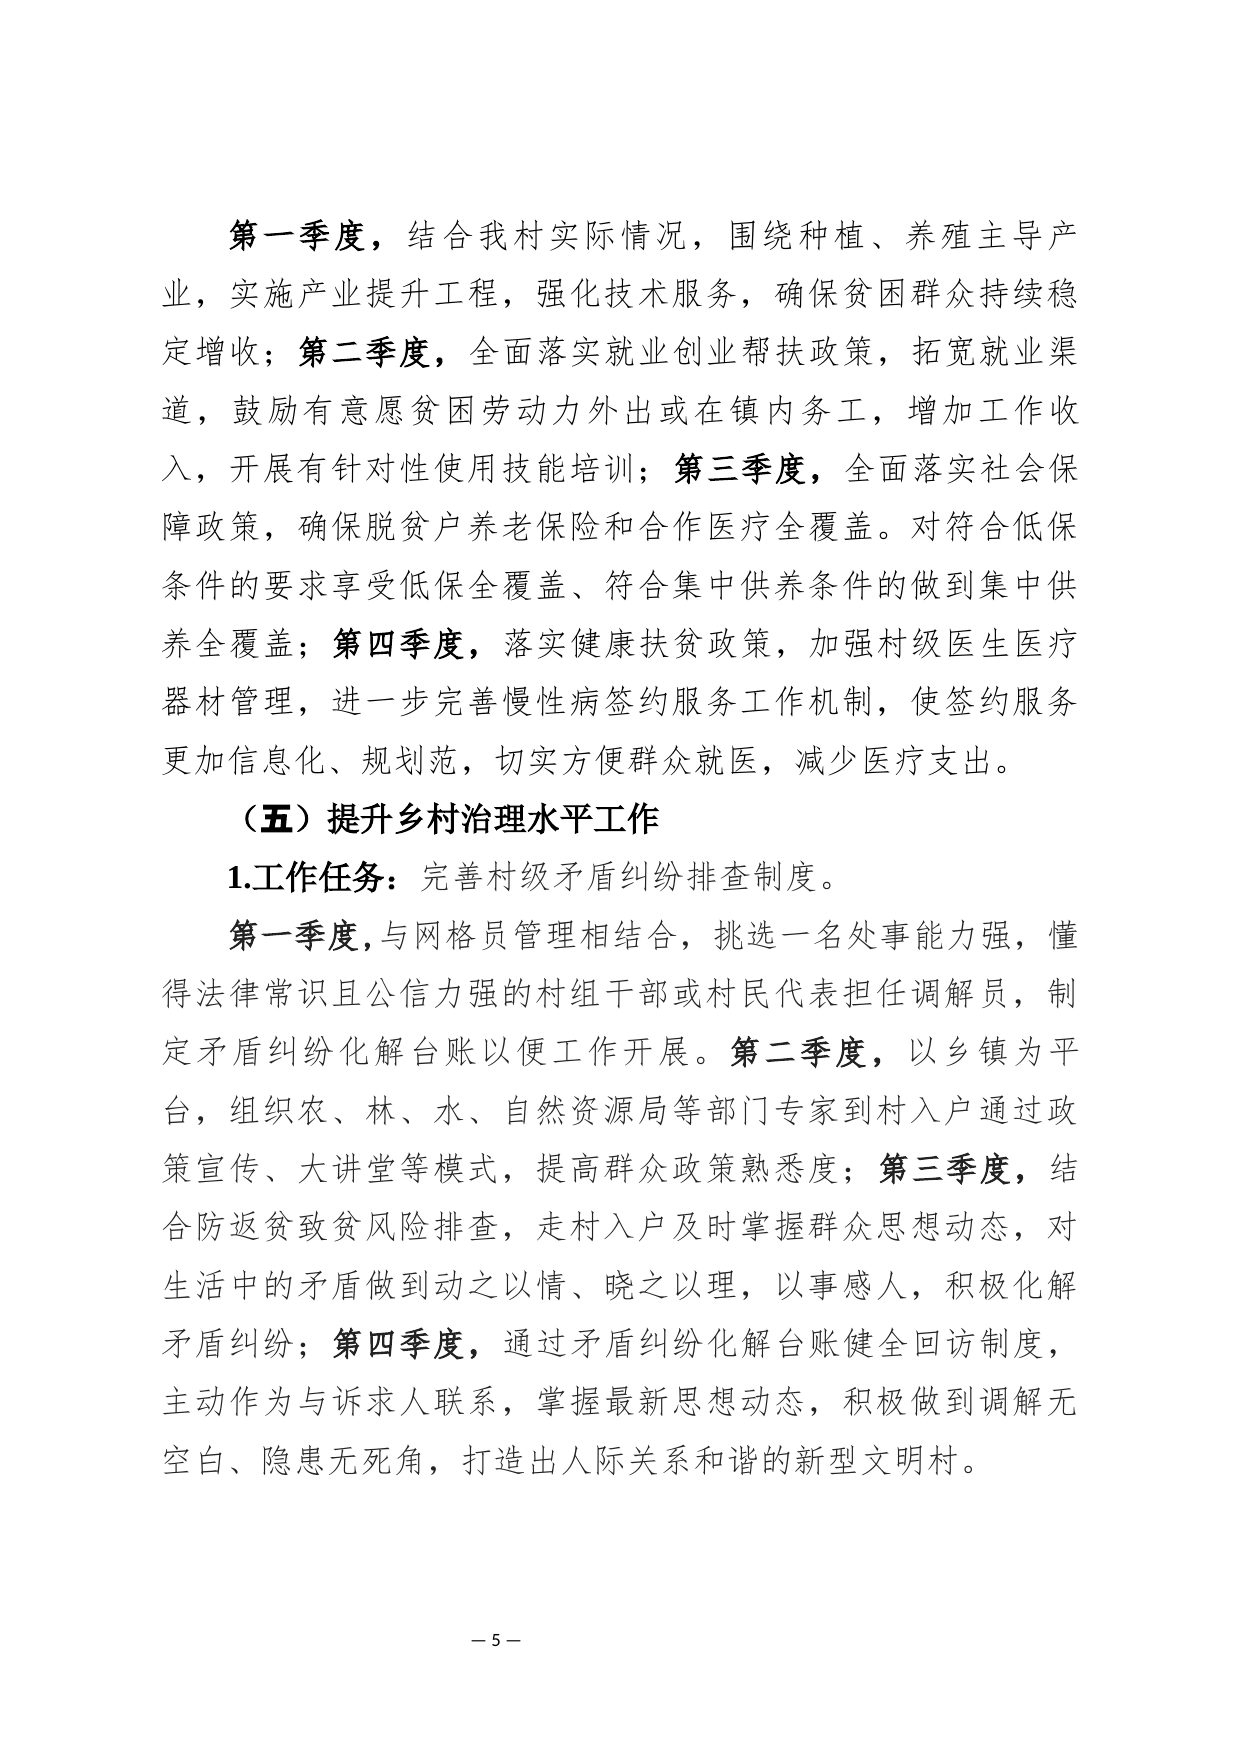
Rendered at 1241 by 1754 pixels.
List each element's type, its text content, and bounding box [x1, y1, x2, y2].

list 1.工作任务：完善村级矛盾纠纷排查制度。 [159, 842, 1081, 900]
list 第一季度,与网格员管理相结合，挑选一名处事能力强，懂得法律常识且公信力强的村组干部或村民代表担任调解员，制定矛盾纠纷化解台账以便工作开展。第二季度，以乡镇为平台，组织农、林、水、自然资源局等部门专家到村入户通过政策宣传、大讲堂等模式，提高群众政策熟悉度；第三季度，结合防返贫致贫风险排查，走村入户及时掌握群众思想动态，对生活中的矛盾做到动之以情、晓之以理，以事感人，积极化解矛盾纠纷；第四季度，通过矛盾纠纷化解台账健全回访制度，主动作为与诉求人联系，掌握最新思想动态，积极做到调解无空白、隐患无死角，打造出人际关系和谐的新型文明村。 [159, 900, 1081, 1549]
list 提升乡村治理水平工作 [159, 784, 1081, 842]
list 第一季度，结合我村实际情况，围绕种植、养殖主导产业，实施产业提升工程，强化技术服务，确保贫困群众持续稳定增收；第二季度，全面落实就业创业帮扶政策，拓宽就业渠道，鼓励有意愿贫困劳动力外出或在镇内务工，增加工作收入，开展有针对性使用技能培训；第三季度，全面落实社会保障政策，确保脱贫户养老保险和合作医疗全覆盖。对符合低保条件的要求享受低保全覆盖、符合集中供养条件的做到集中供养全覆盖；第四季度，落实健康扶贫政策，加强村级医生医疗器材管理，进一步完善慢性病签约服务工作机制，使签约服务更加信息化、规划范，切实方便群众就医，减少医疗支出。 [159, 200, 1081, 784]
